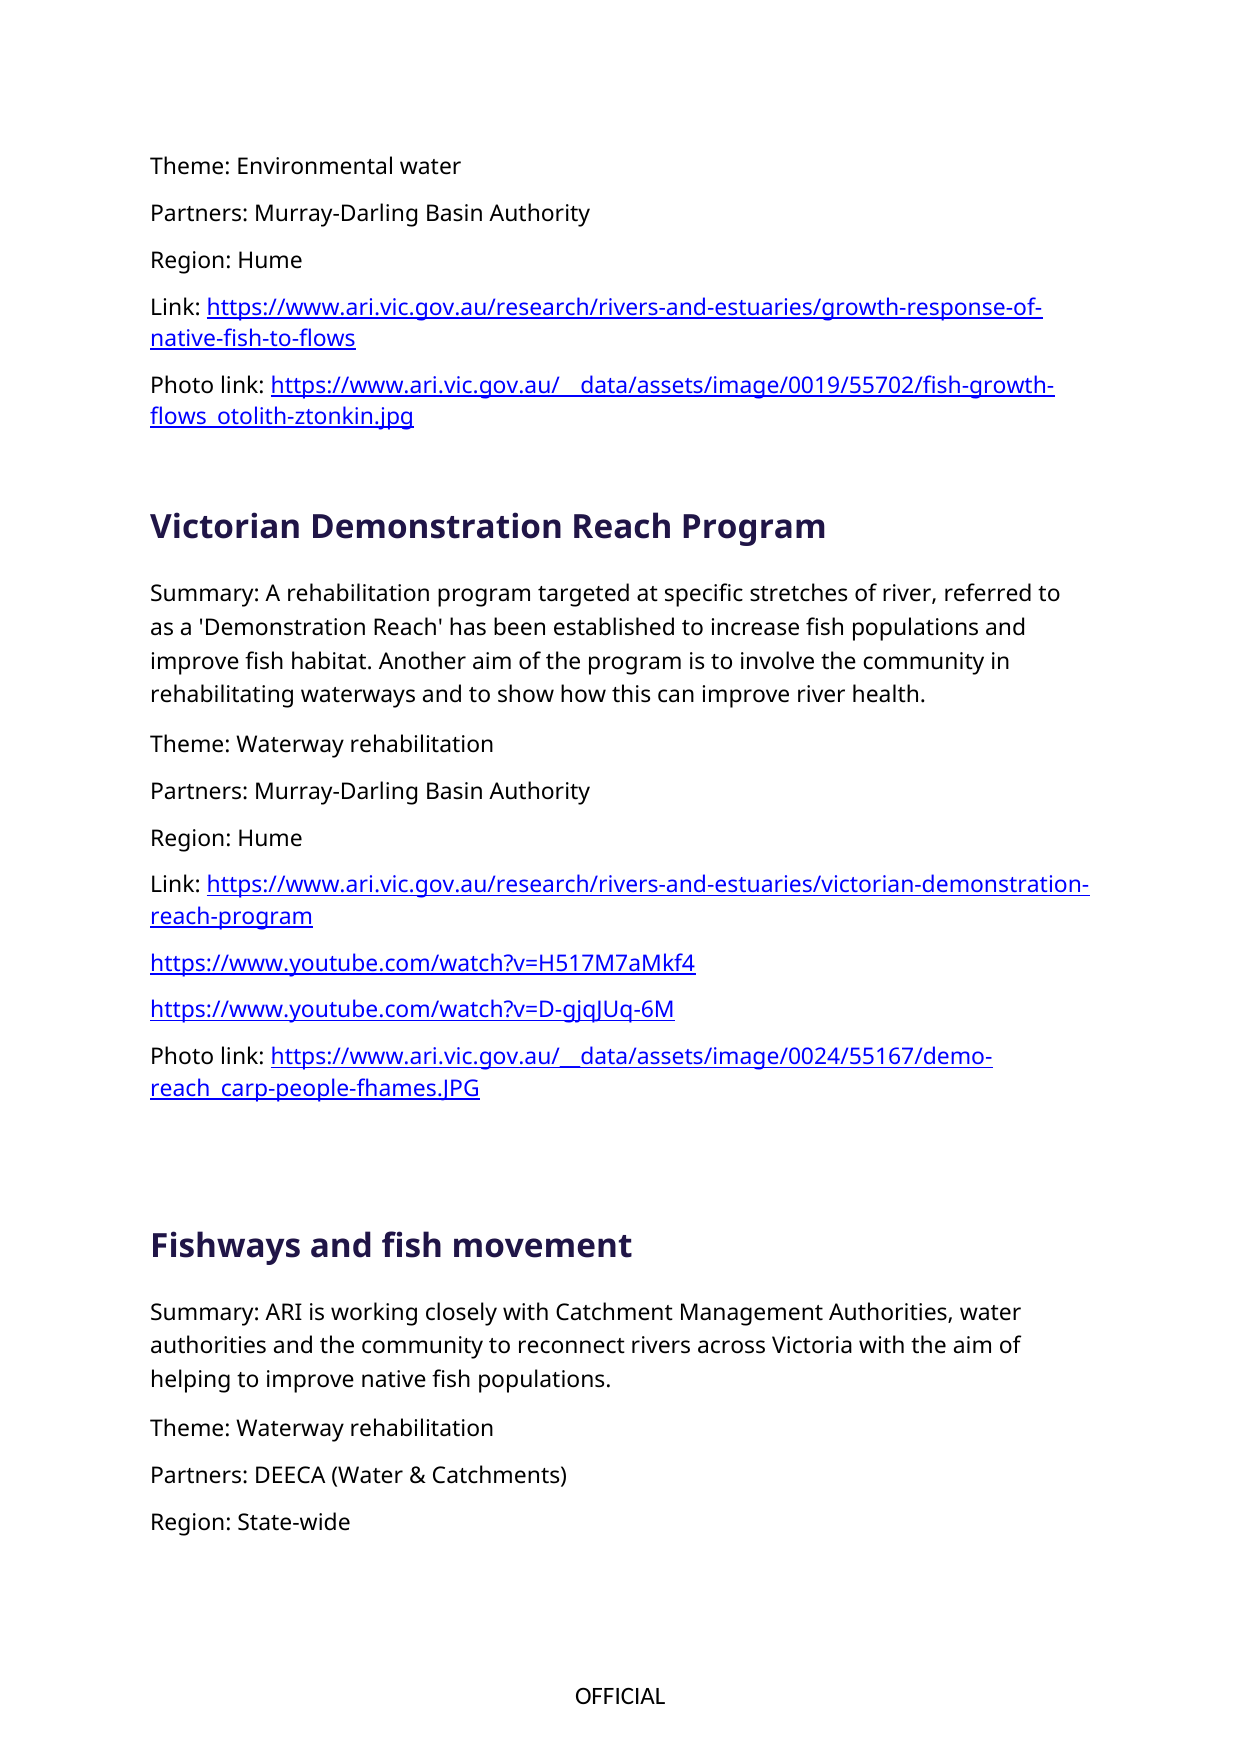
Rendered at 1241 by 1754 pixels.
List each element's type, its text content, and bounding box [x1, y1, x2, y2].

text Theme: Environmental water [150, 150, 1090, 181]
text Summary: A rehabilitation program targeted at specific stretches of river, referred to as a 'Demonstration Reach' has been established to increase fish populations and improve fish habitat. Another aim of the program is to involve the community in rehabilitating waterways and to show how this can improve river health. [150, 577, 1090, 709]
text Photo link: https://www.ari.vic.gov.au/__data/assets/image/0019/55702/fish-growth-flows_otolith-ztonkin.jpg [150, 369, 1090, 431]
text Partners: Murray-Darling Basin Authority [150, 197, 1090, 228]
text Region: Hume [150, 244, 1090, 275]
text https://www.youtube.com/watch?v=D-gjqJUq-6M [150, 993, 1090, 1024]
text Summary: ARI is working closely with Catchment Management Authorities, water authorities and the community to reconnect rivers across Victoria with the aim of helping to improve native fish populations. [150, 1295, 1090, 1394]
text Theme: Waterway rehabilitation [150, 1412, 1090, 1443]
text Theme: Waterway rehabilitation [150, 728, 1090, 759]
text https://www.youtube.com/watch?v=H517M7aMkf4 [150, 946, 1090, 978]
text Partners: Murray-Darling Basin Authority [150, 774, 1090, 806]
text Photo link: https://www.ari.vic.gov.au/__data/assets/image/0024/55167/demo-reach_carp-people-fhames.JPG [150, 1040, 1090, 1103]
text Region: Hume [150, 821, 1090, 853]
subtitle Victorian Demonstration Reach Program [150, 503, 1090, 548]
text Partners: DEECA (Water & Catchments) [150, 1459, 1090, 1490]
text Region: State-wide [150, 1506, 1090, 1537]
text Link: https://www.ari.vic.gov.au/research/rivers-and-estuaries/growth-response-of-native-fish-to-flows [150, 291, 1090, 353]
subtitle Fishways and fish movement [150, 1221, 1090, 1267]
text Link: https://www.ari.vic.gov.au/research/rivers-and-estuaries/victorian-demonstration-reach-program [150, 868, 1090, 931]
